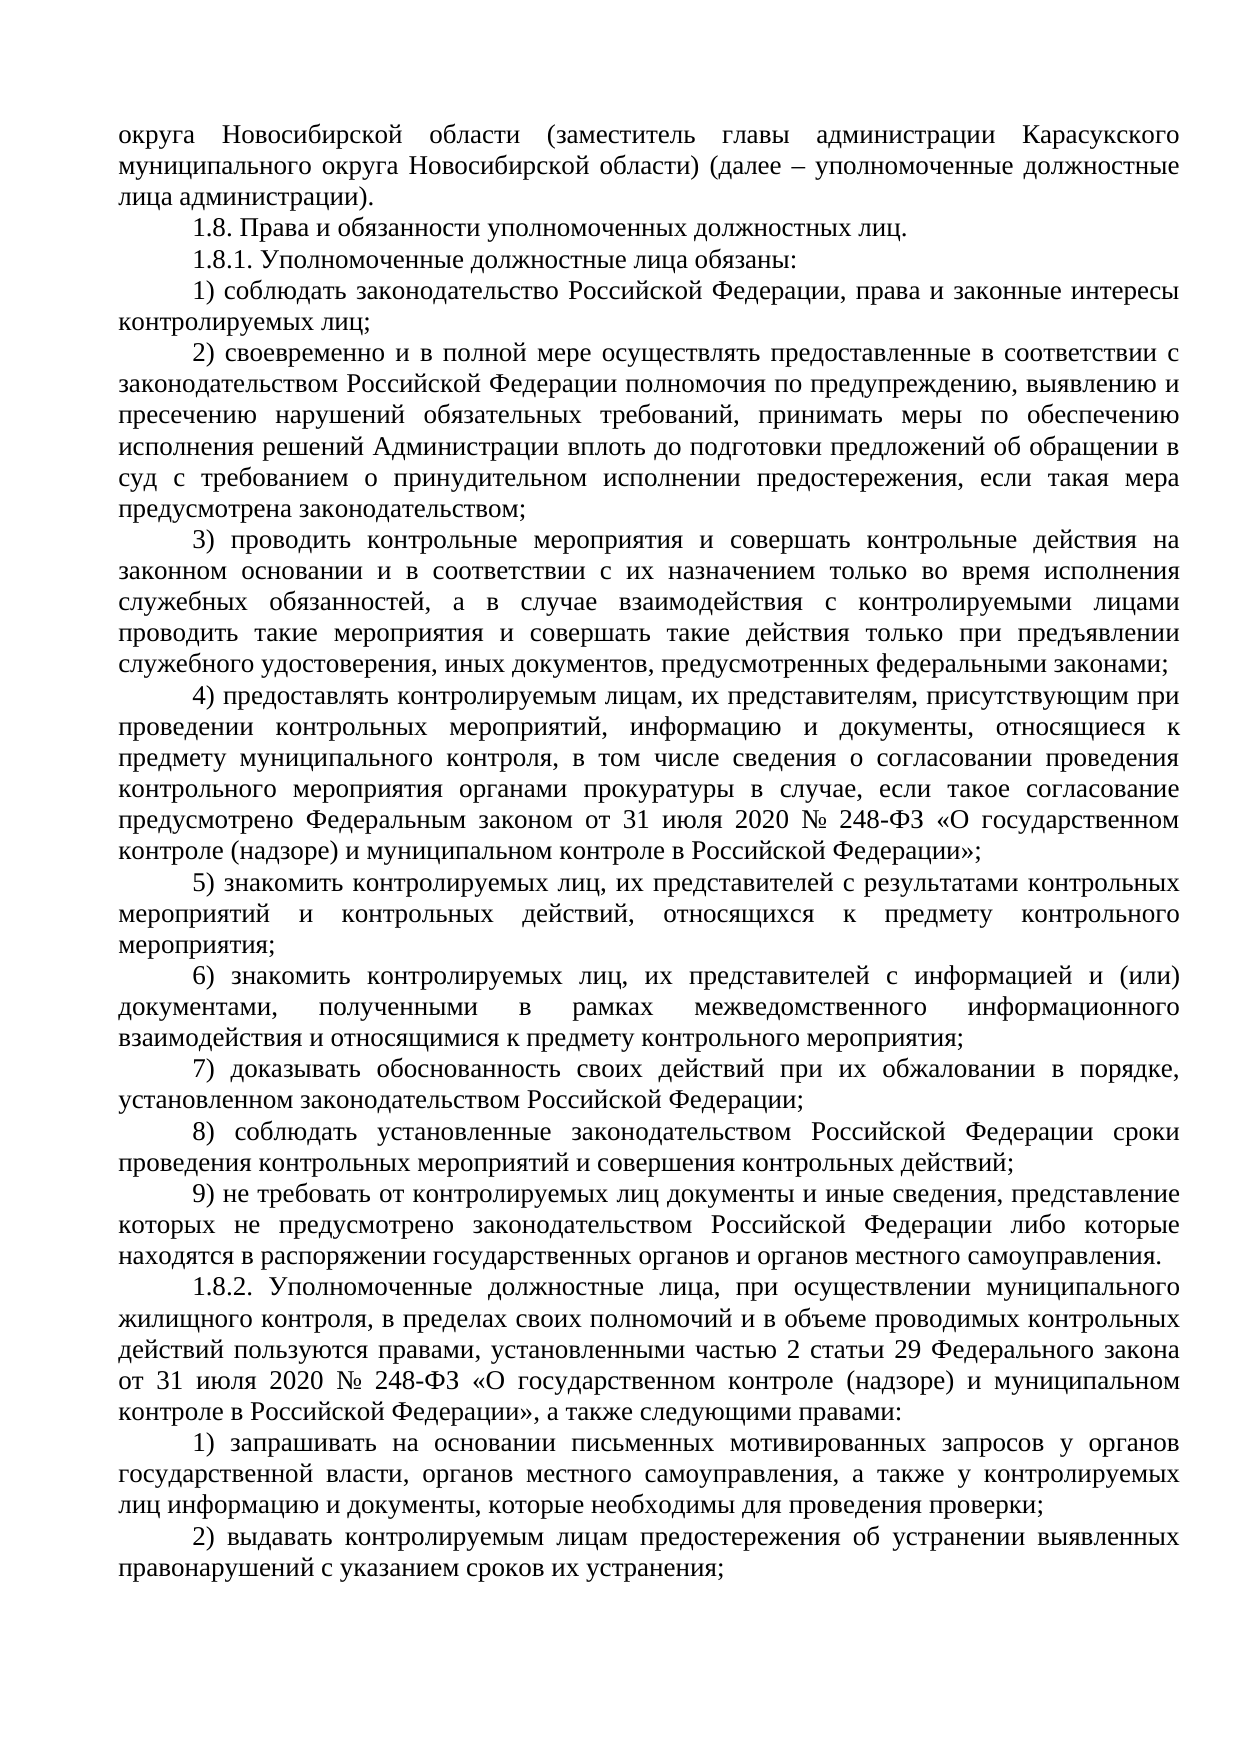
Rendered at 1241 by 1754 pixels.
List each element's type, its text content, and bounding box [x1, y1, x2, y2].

text 1) соблюдать законодательство Российской Федерации, права и законные интересы контролируемых лиц; [118, 274, 1181, 336]
text 5) знакомить контролируемых лиц, их представителей с результатами контрольных мероприятий и контрольных действий, относящихся к предмету контрольного мероприятия; [118, 866, 1181, 959]
text 8) соблюдать установленные законодательством Российской Федерации сроки проведения контрольных мероприятий и совершения контрольных действий; [118, 1115, 1181, 1177]
text 1.8. Права и обязанности уполномоченных должностных лиц. [118, 212, 1181, 243]
text 1.8.1. Уполномоченные должностные лица обязаны: [118, 243, 1181, 274]
text 2) выдавать контролируемым лицам предостережения об устранении выявленных правонарушений с указанием сроков их устранения; [118, 1520, 1181, 1582]
text 3) проводить контрольные мероприятия и совершать контрольные действия на законном основании и в соответствии с их назначением только во время исполнения служебных обязанностей, а в случае взаимодействия с контролируемыми лицами проводить такие мероприятия и совершать такие действия только при предъявлении служебного удостоверения, иных документов, предусмотренных федеральными законами; [118, 523, 1181, 679]
text 9) не требовать от контролируемых лиц документы и иные сведения, представление которых не предусмотрено законодательством Российской Федерации либо которые находятся в распоряжении государственных органов и органов местного самоуправления. [118, 1177, 1181, 1271]
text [118, 118, 1181, 212]
text 6) знакомить контролируемых лиц, их представителей с информацией и (или) документами, полученными в рамках межведомственного информационного взаимодействия и относящимися к предмету контрольного мероприятия; [118, 959, 1181, 1052]
text 1) запрашивать на основании письменных мотивированных запросов у органов государственной власти, органов местного самоуправления, а также у контролируемых лиц информацию и документы, которые необходимы для проведения проверки; [118, 1426, 1181, 1520]
text 4) предоставлять контролируемым лицам, их представителям, присутствующим при проведении контрольных мероприятий, информацию и документы, относящиеся к предмету муниципального контроля, в том числе сведения о согласовании проведения контрольного мероприятия органами прокуратуры в случае, если такое согласование предусмотрено Федеральным законом от 31 июля 2020 № 248-ФЗ «О государственном контроле (надзоре) и муниципальном контроле в Российской Федерации»; [118, 679, 1181, 866]
text 7) доказывать обоснованность своих действий при их обжаловании в порядке, установленном законодательством Российской Федерации; [118, 1052, 1181, 1115]
text 1.8.2. Уполномоченные должностные лица, при осуществлении муниципального жилищного контроля, в пределах своих полномочий и в объеме проводимых контрольных действий пользуются правами, установленными частью 2 статьи 29 Федерального закона от 31 июля 2020 № 248-ФЗ «О государственном контроле (надзоре) и муниципальном контроле в Российской Федерации», а также следующими правами: [118, 1271, 1181, 1426]
text 2) своевременно и в полной мере осуществлять предоставленные в соответствии с законодательством Российской Федерации полномочия по предупреждению, выявлению и пресечению нарушений обязательных требований, принимать меры по обеспечению исполнения решений Администрации вплоть до подготовки предложений об обращении в суд с требованием о принудительном исполнении предостережения, если такая мера предусмотрена законодательством; [118, 336, 1181, 523]
